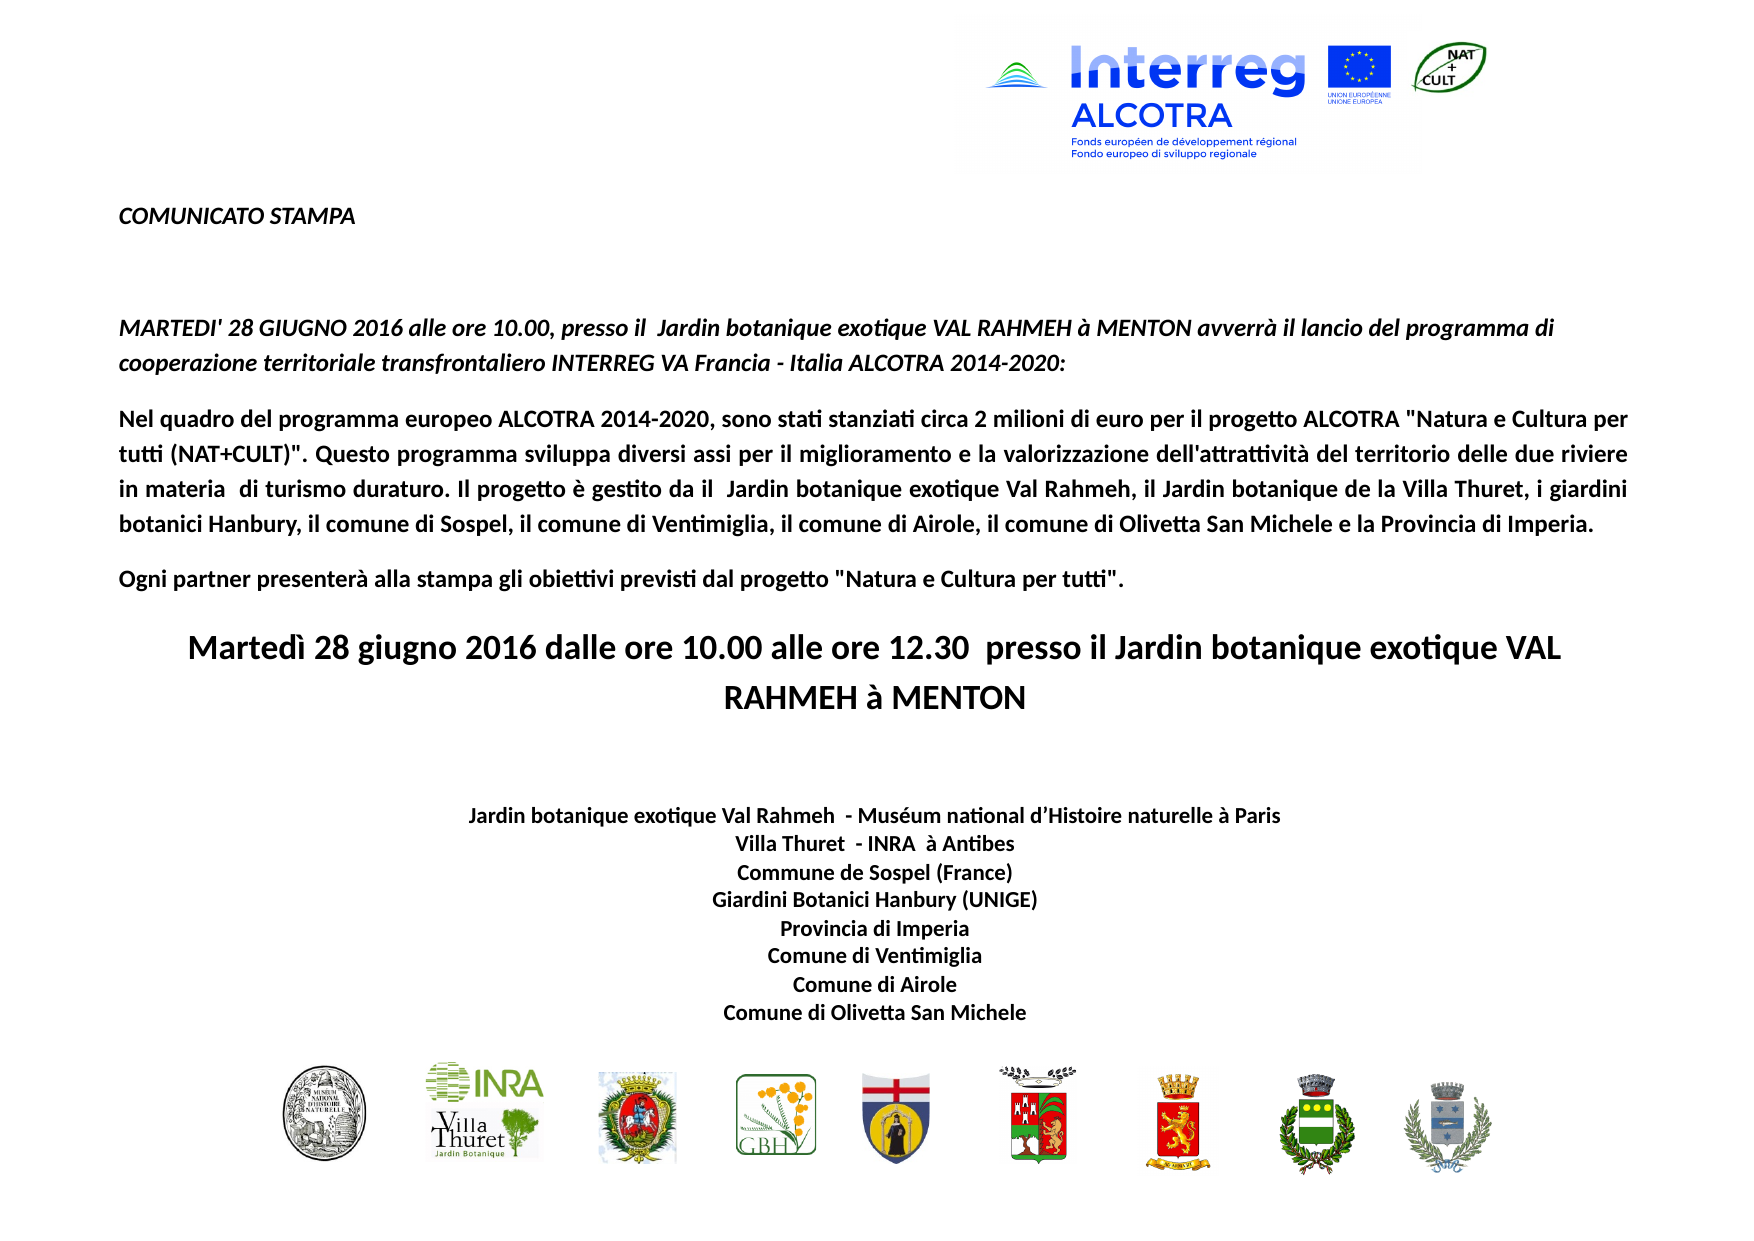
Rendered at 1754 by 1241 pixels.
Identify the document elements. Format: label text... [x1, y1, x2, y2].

text MARTEDI' 28 GIUGNO 2016 alle ore 10.00, presso il Jardin botanique exotique VAL RAHMEH à MENTON avverrà il lancio del programma di cooperazione territoriale transfrontaliero INTERREG VA Francia - Italia ALCOTRA 2014-2020: [119, 312, 1631, 377]
text Giardini Botanici Hanbury (UNIGE) [119, 886, 1631, 914]
picture [1137, 1066, 1219, 1176]
text Provincia di Imperia [119, 914, 1631, 942]
text Comune di Ventimiglia [119, 942, 1631, 970]
table_header Martedì 28 giugno 2016 dalle ore 10.00 alle ore 12.30 presso il Jardin botanique exotique VAL RAHMEH à MENTON [119, 620, 1631, 748]
text COMUNICATO STAMPA [119, 200, 1631, 231]
text Ogni partner presenterà alla stampa gli obiettivi previsti dal progetto "Natura e Cultura per tutti". [119, 564, 1631, 594]
picture [1278, 1074, 1355, 1176]
picture [598, 1072, 677, 1164]
picture [1403, 1082, 1492, 1173]
text Jardin botanique exotique Val Rahmeh - Muséum national d’Histoire naturelle à Paris [119, 802, 1631, 829]
picture [736, 1074, 817, 1155]
picture [999, 1066, 1077, 1164]
picture [425, 1062, 544, 1162]
text Comune di Airole [119, 970, 1631, 998]
text Commune de Sospel (France) [119, 858, 1631, 886]
picture [954, 14, 1489, 174]
text Nel quadro del programma europeo ALCOTRA 2014-2020, sono stati stanziati circa 2 milioni di euro per il progetto ALCOTRA "Natura e Cultura per tutti (NAT+CULT)". Questo programma sviluppa diversi assi per il miglioramento e la valorizzazione dell'attrattività del territorio delle due riviere in materia di turismo duraturo. Il progetto è gestito da il Jardin botanique exotique Val Rahmeh, il Jardin botanique de la Villa Thuret, i giardini botanici Hanbury, il comune di Sospel, il comune di Ventimiglia, il comune di Airole, il comune di Olivetta San Michele e la Provincia di Imperia. [119, 403, 1631, 538]
text Villa Thuret - INRA à Antibes [119, 829, 1631, 858]
picture [281, 1064, 367, 1162]
picture [862, 1073, 930, 1164]
text Comune di Olivetta San Michele [119, 998, 1631, 1026]
